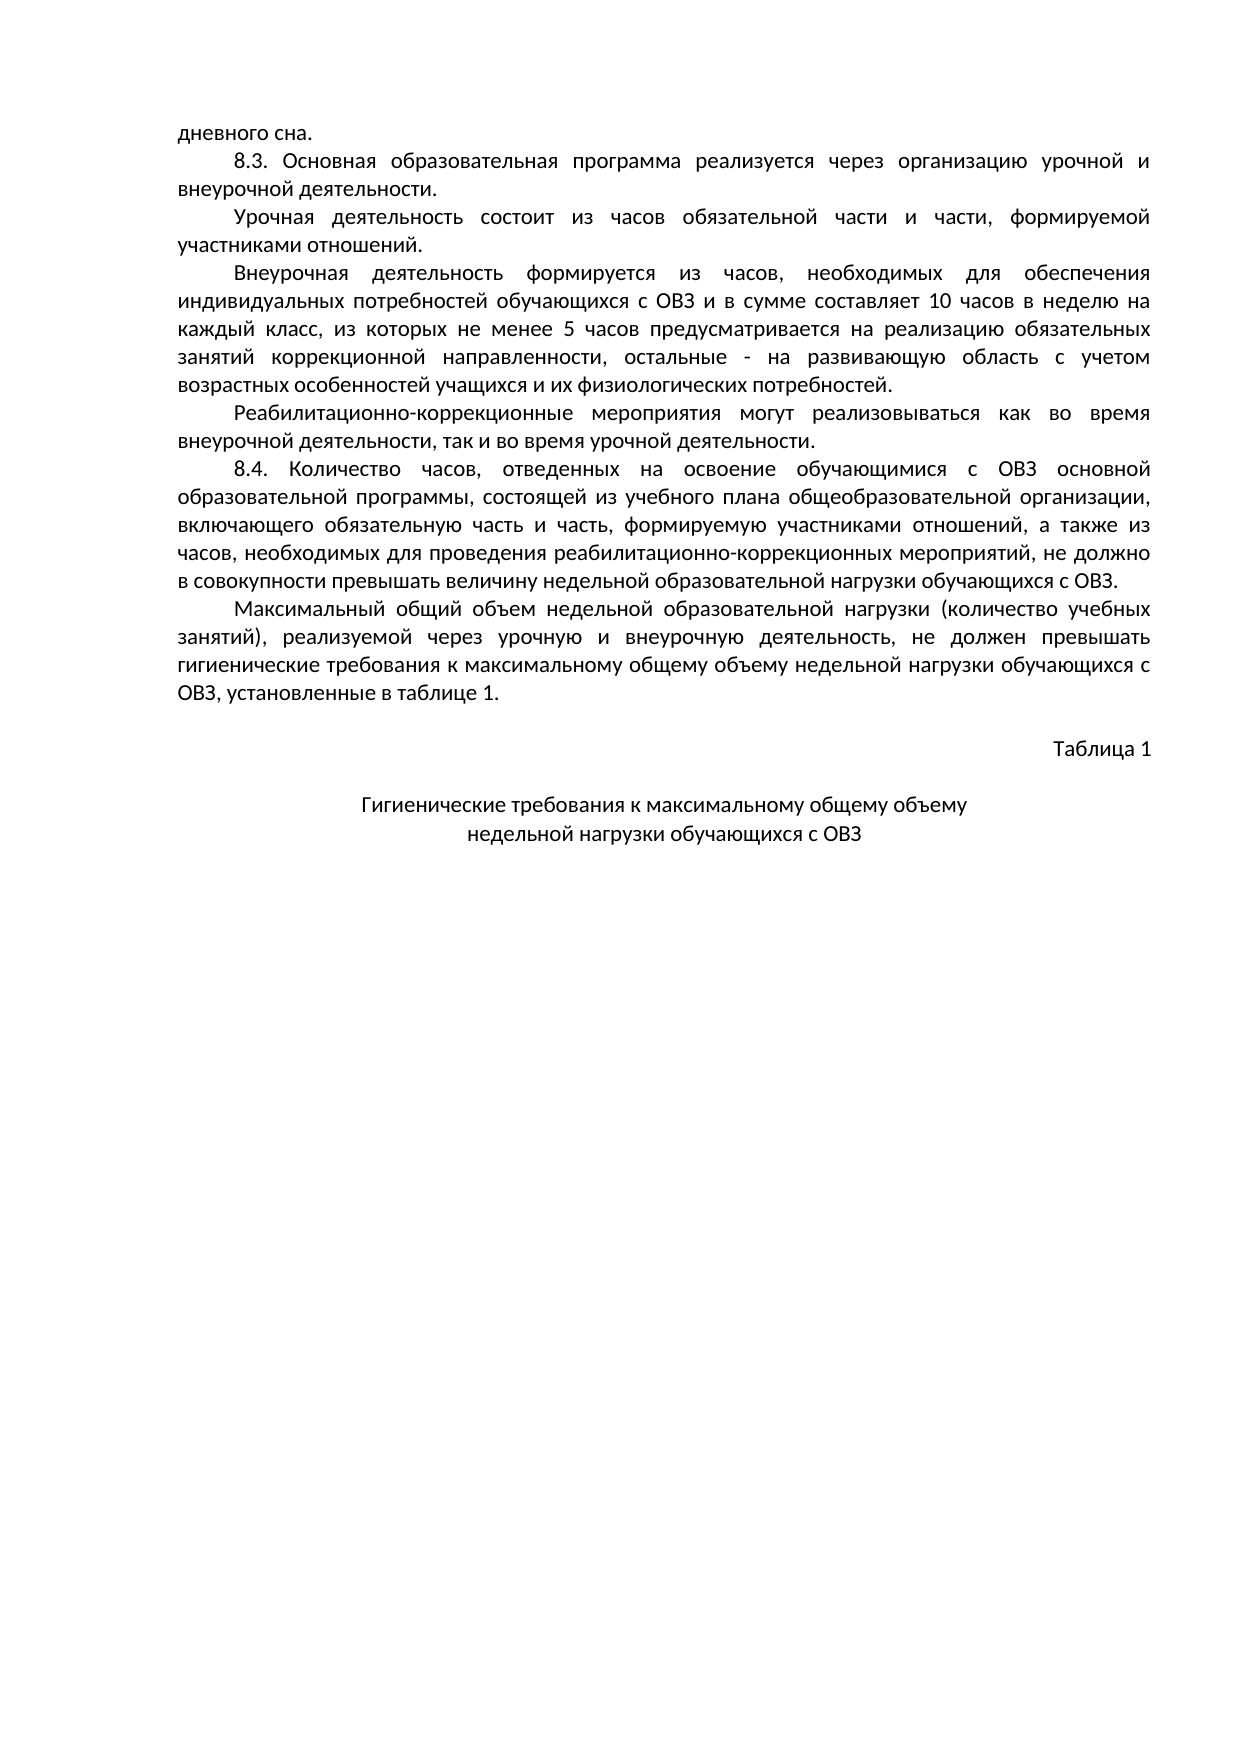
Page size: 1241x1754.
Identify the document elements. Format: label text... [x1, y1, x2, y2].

text Реабилитационно-коррекционные мероприятия могут реализовываться как во время внеурочной деятельности, так и во время урочной деятельности. [177, 398, 1152, 454]
text Максимальный общий объем недельной образовательной нагрузки (количество учебных занятий), реализуемой через урочную и внеурочную деятельность, не должен превышать гигиенические требования к максимальному общему объему недельной нагрузки обучающихся с ОВЗ, установленные в таблице 1. [177, 594, 1152, 707]
text Таблица 1 [177, 734, 1152, 763]
text Гигиенические требования к максимальному общему объему [177, 791, 1152, 819]
text Внеурочная деятельность формируется из часов, необходимых для обеспечения индивидуальных потребностей обучающихся с ОВЗ и в сумме составляет 10 часов в неделю на каждый класс, из которых не менее 5 часов предусматривается на реализацию обязательных занятий коррекционной направленности, остальные - на развивающую область с учетом возрастных особенностей учащихся и их физиологических потребностей. [177, 258, 1152, 398]
text 8.3. Основная образовательная программа реализуется через организацию урочной и внеурочной деятельности. [177, 146, 1152, 202]
text недельной нагрузки обучающихся с ОВЗ [177, 819, 1152, 847]
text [177, 118, 1152, 146]
text 8.4. Количество часов, отведенных на освоение обучающимися с ОВЗ основной образовательной программы, состоящей из учебного плана общеобразовательной организации, включающего обязательную часть и часть, формируемую участниками отношений, а также из часов, необходимых для проведения реабилитационно-коррекционных мероприятий, не должно в совокупности превышать величину недельной образовательной нагрузки обучающихся с ОВЗ. [177, 454, 1152, 594]
text Урочная деятельность состоит из часов обязательной части и части, формируемой участниками отношений. [177, 202, 1152, 258]
